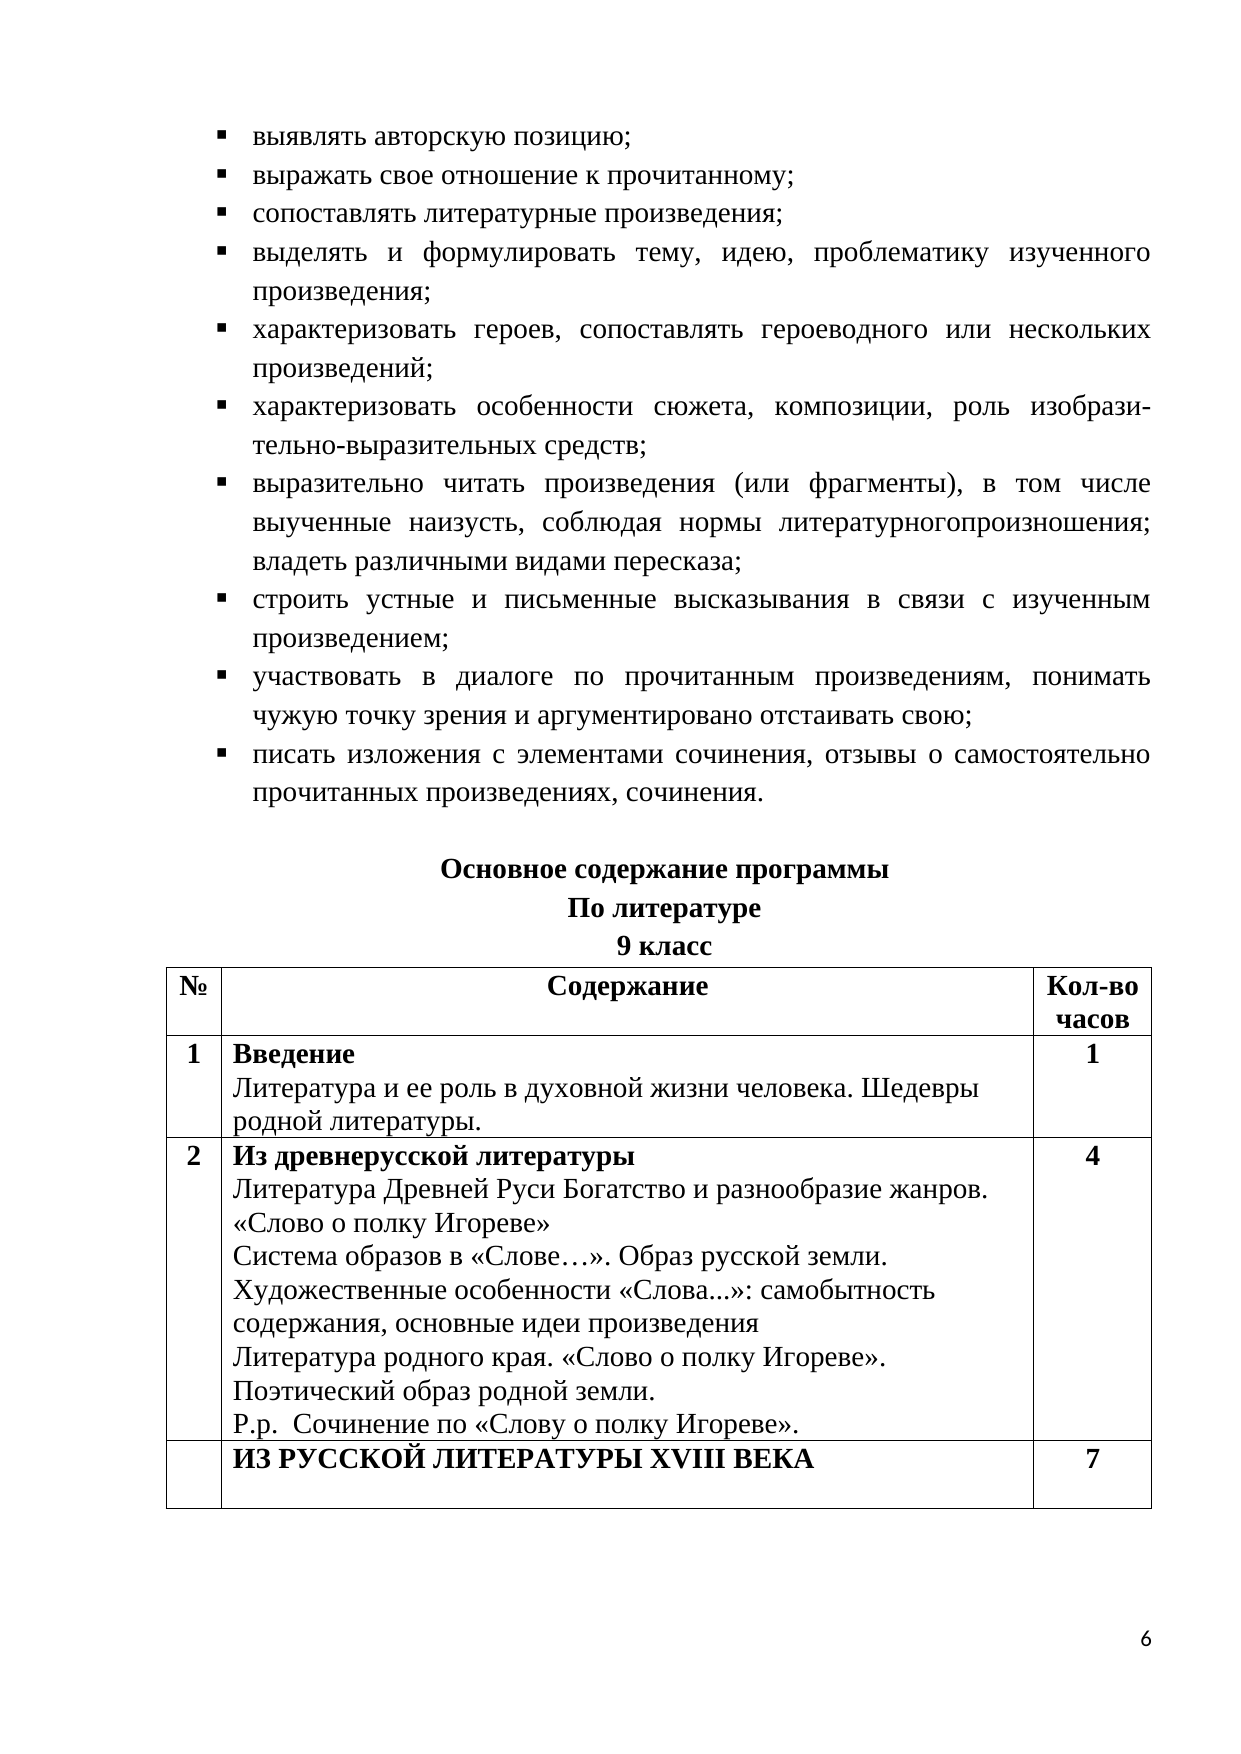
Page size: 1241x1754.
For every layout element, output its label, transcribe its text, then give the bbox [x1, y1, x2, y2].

list участвовать в диалоге по прочитанным произведениям, понимать чужую точку зрения и аргументировано отстаивать свою; [215, 658, 1152, 731]
table_cell 4 [1034, 1138, 1151, 1440]
list выразительно читать произведения (или фрагменты), в том числе выученные наизусть, соблюдая нормы литературногопроизношения; владеть различными видами пересказа; [215, 466, 1152, 576]
text Основное содержание программы [177, 851, 1152, 885]
table_cell ИЗ РУССКОЙ ЛИТЕРАТУРЫ ХVIII ВЕКА [222, 1441, 1033, 1508]
list характеризовать особенности сюжета, композиции, роль изобрази-тельно-выразительных средств; [215, 388, 1152, 461]
list строить устные и письменные высказывания в связи с изученным произведением; [215, 581, 1152, 653]
table_header Содержание [222, 968, 1033, 1035]
list выделять и формулировать тему, идею, проблематику изученного произведения; [215, 234, 1152, 306]
list писать изложения с элементами сочинения, отзывы о самостоятельно прочитанных произведениях, сочинения. [215, 736, 1152, 808]
list выявлять авторскую позицию; [215, 118, 1152, 152]
text 9 класс [177, 928, 1152, 962]
table_cell 1 [1034, 1036, 1151, 1137]
table_cell Из древнерусской литературы Литература Древней Руси Богатство и разнообразие жанров. «Слово о полку Игореве» Система образов в «Слове…». Образ русской земли. Художественные особенности «Слова...»: самобытность содержания, основные идеи произведения Литература родного края. «Слово о полку Игореве». Поэтический образ родной земли. Р.р. Сочинение по «Слову о полку Игореве». [222, 1138, 1033, 1440]
table_cell Введение Литература и ее роль в духовной жизни человека. Шедевры родной литературы. [222, 1036, 1033, 1137]
table_cell [167, 1441, 221, 1508]
list сопоставлять литературные произведения; [215, 195, 1152, 229]
table_cell 2 [167, 1138, 221, 1440]
list выражать свое отношение к прочитанному; [215, 157, 1152, 190]
text По литературе [177, 890, 1152, 923]
table_cell 1 [167, 1036, 221, 1137]
table_header Кол-во часов [1034, 968, 1151, 1035]
table_header № [167, 968, 221, 1035]
list характеризовать героев, сопоставлять героеводного или нескольких произведений; [215, 311, 1152, 383]
table_cell 7 [1034, 1441, 1151, 1508]
